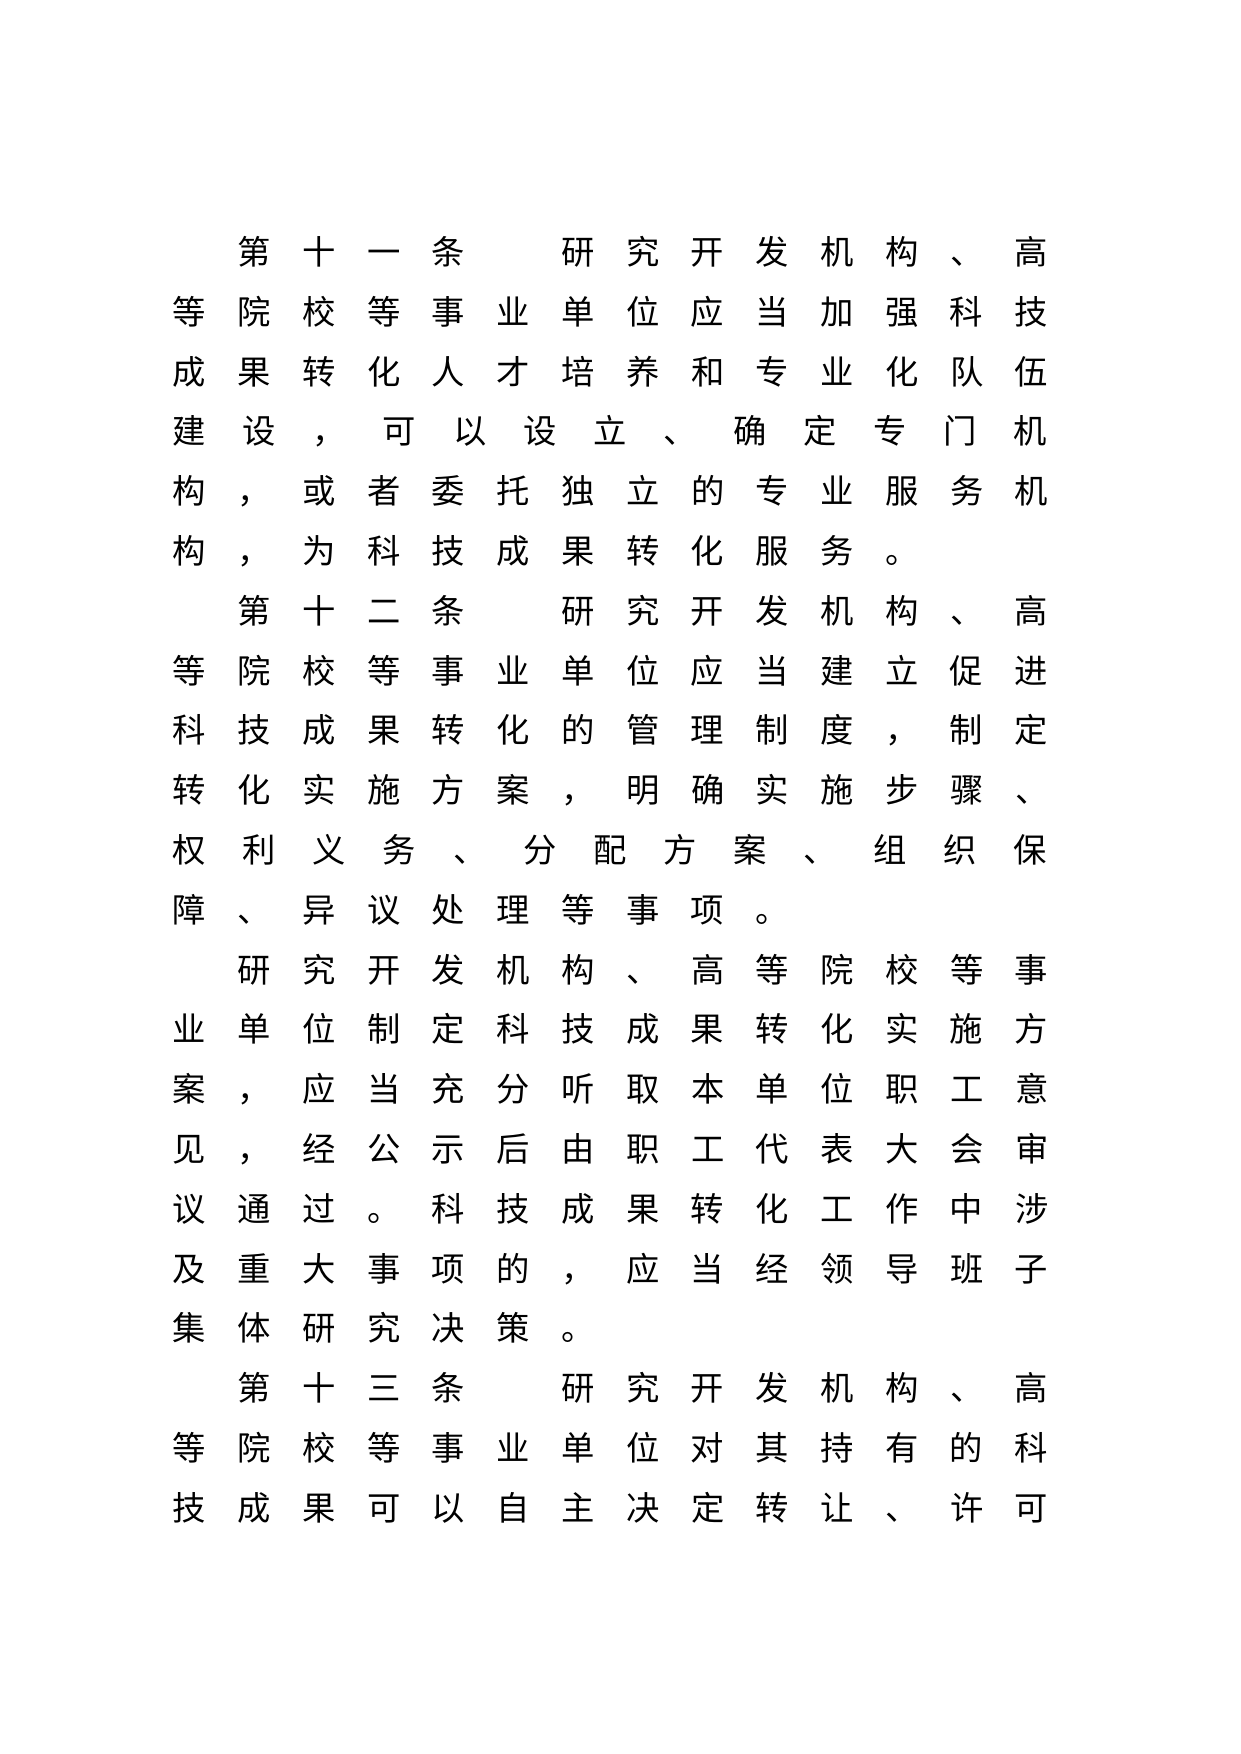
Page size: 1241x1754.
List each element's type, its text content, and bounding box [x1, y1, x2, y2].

text 研究开发机构、高等院校等事业单位制定科技成果转化实施方案，应当充分听取本单位职工意见，经公示后由职工代表大会审议通过。科技成果转化工作中涉及重大事项的，应当经领导班子集体研究决策。 [172, 938, 1079, 1356]
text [172, 1356, 1079, 1536]
text 第十一条 研究开发机构、高等院校等事业单位应当加强科技成果转化人才培养和专业化队伍建设，可以设立、确定专门机构，或者委托独立的专业服务机构，为科技成果转化服务。 [172, 220, 1079, 579]
text 第十二条 研究开发机构、高等院校等事业单位应当建立促进科技成果转化的管理制度，制定转化实施方案，明确实施步骤、权利义务、分配方案、组织保障、异议处理等事项。 [172, 579, 1079, 938]
